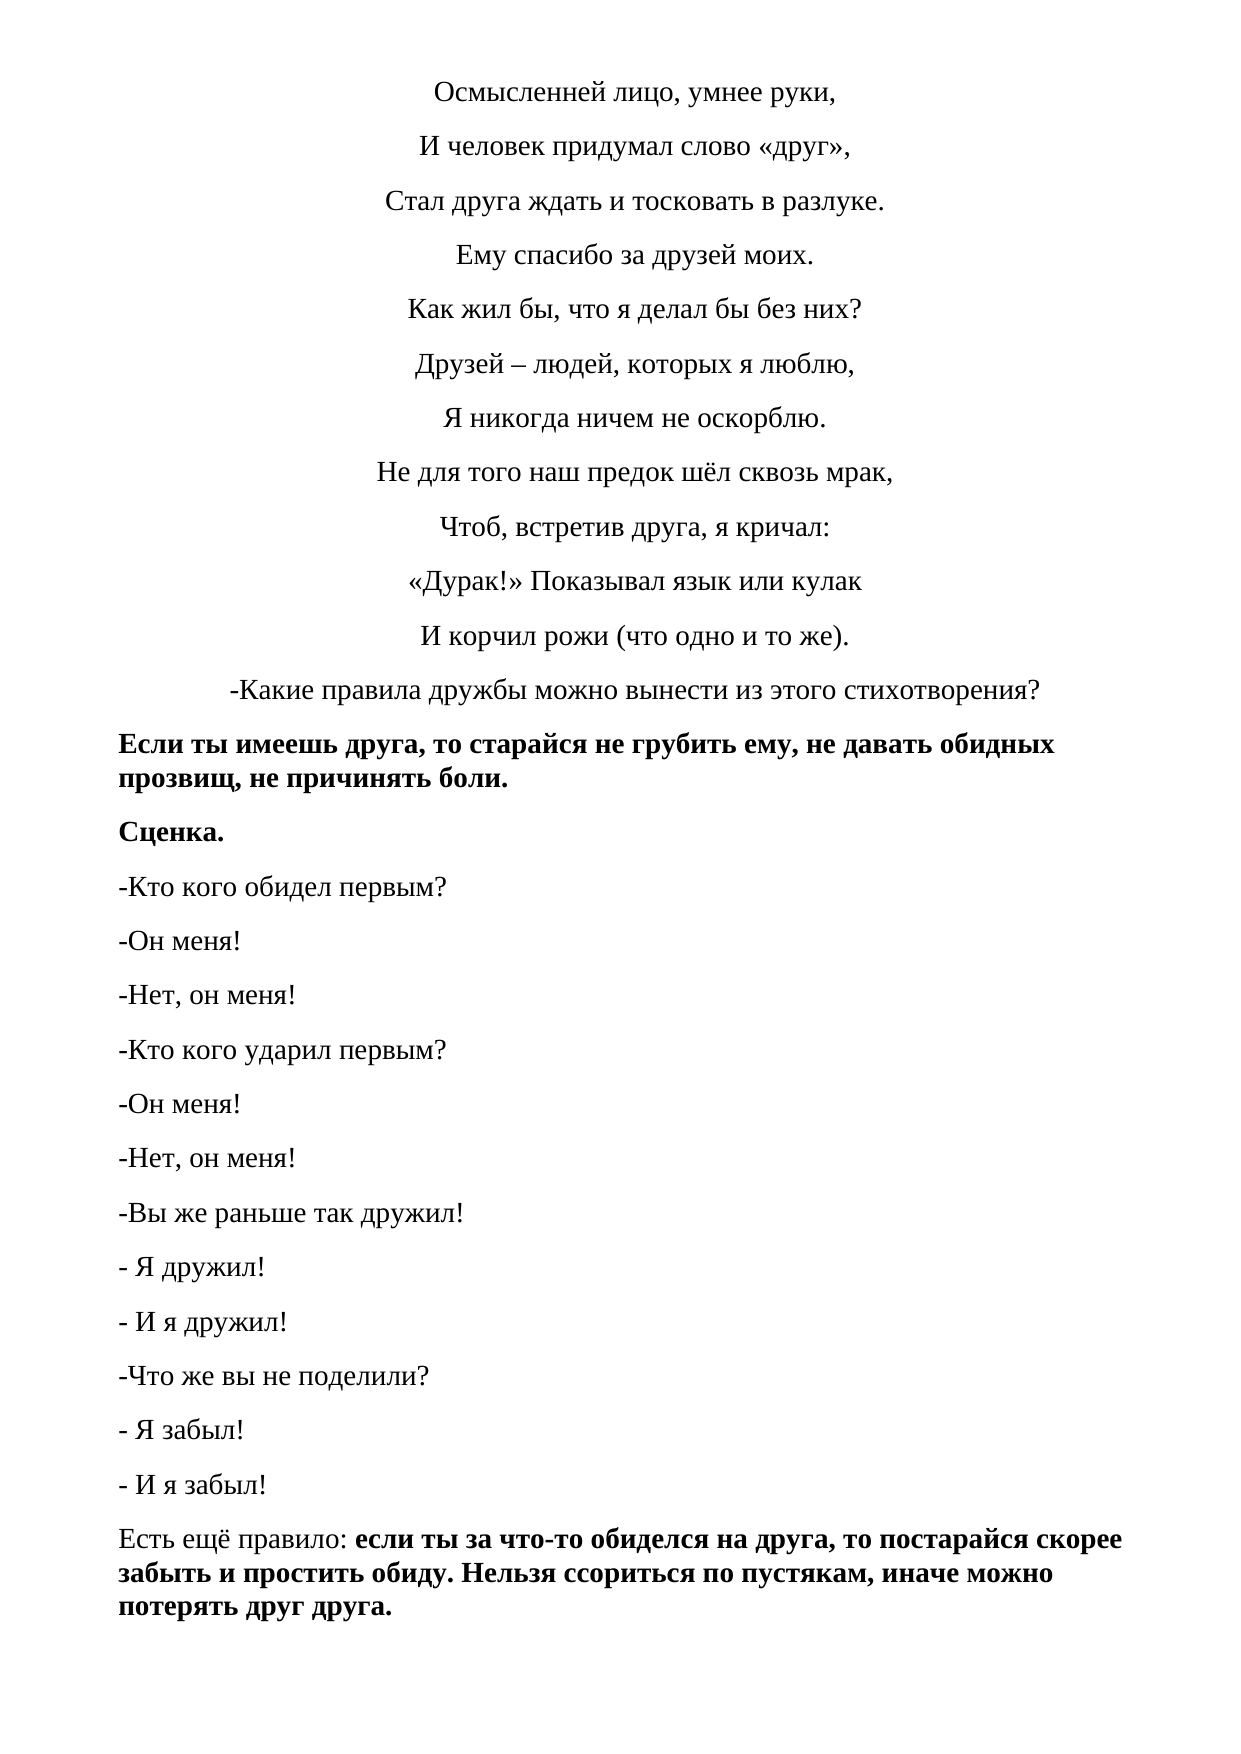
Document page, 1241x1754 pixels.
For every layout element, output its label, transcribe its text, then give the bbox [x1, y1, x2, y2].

text - Я забыл! [118, 1412, 1152, 1446]
text -Какие правила дружбы можно вынести из этого стихотворения? [118, 672, 1152, 706]
text Как жил бы, что я делал бы без них? [118, 291, 1152, 325]
text Ему спасибо за друзей моих. [118, 237, 1152, 271]
text -Нет, он меня! [118, 1141, 1152, 1174]
text Чтоб, встретив друга, я кричал: [118, 509, 1152, 542]
text И корчил рожи (что одно и то же). [118, 618, 1152, 651]
text Не для того наш предок шёл сквозь мрак, [118, 454, 1152, 488]
text -Кто кого ударил первым? [118, 1032, 1152, 1065]
text «Дурак!» Показывал язык или кулак [118, 563, 1152, 597]
text - И я забыл! [118, 1467, 1152, 1500]
text -Вы же раньше так дружил! [118, 1195, 1152, 1228]
text -Что же вы не поделили? [118, 1358, 1152, 1392]
text Сценка. [118, 814, 1152, 848]
text Осмысленней лицо, умнее руки, [118, 74, 1152, 107]
text И человек придумал слово «друг», [118, 128, 1152, 162]
text - Я дружил! [118, 1249, 1152, 1283]
text Если ты имеешь друга, то старайся не грубить ему, не давать обидных прозвищ, не причинять боли. [118, 726, 1152, 793]
text Стал друга ждать и тосковать в разлуке. [118, 183, 1152, 216]
text -Он меня! [118, 1086, 1152, 1120]
text Друзей – людей, которых я люблю, [118, 346, 1152, 379]
text -Кто кого обидел первым? [118, 869, 1152, 902]
text -Он меня! [118, 923, 1152, 957]
text Я никогда ничем не оскорблю. [118, 400, 1152, 434]
text -Нет, он меня! [118, 977, 1152, 1011]
text - И я дружил! [118, 1304, 1152, 1337]
text Есть ещё правило: если ты за что-то обиделся на друга, то постарайся скорее забыть и простить обиду. Нельзя ссориться по пустякам, иначе можно потерять друг друга. [118, 1521, 1152, 1622]
